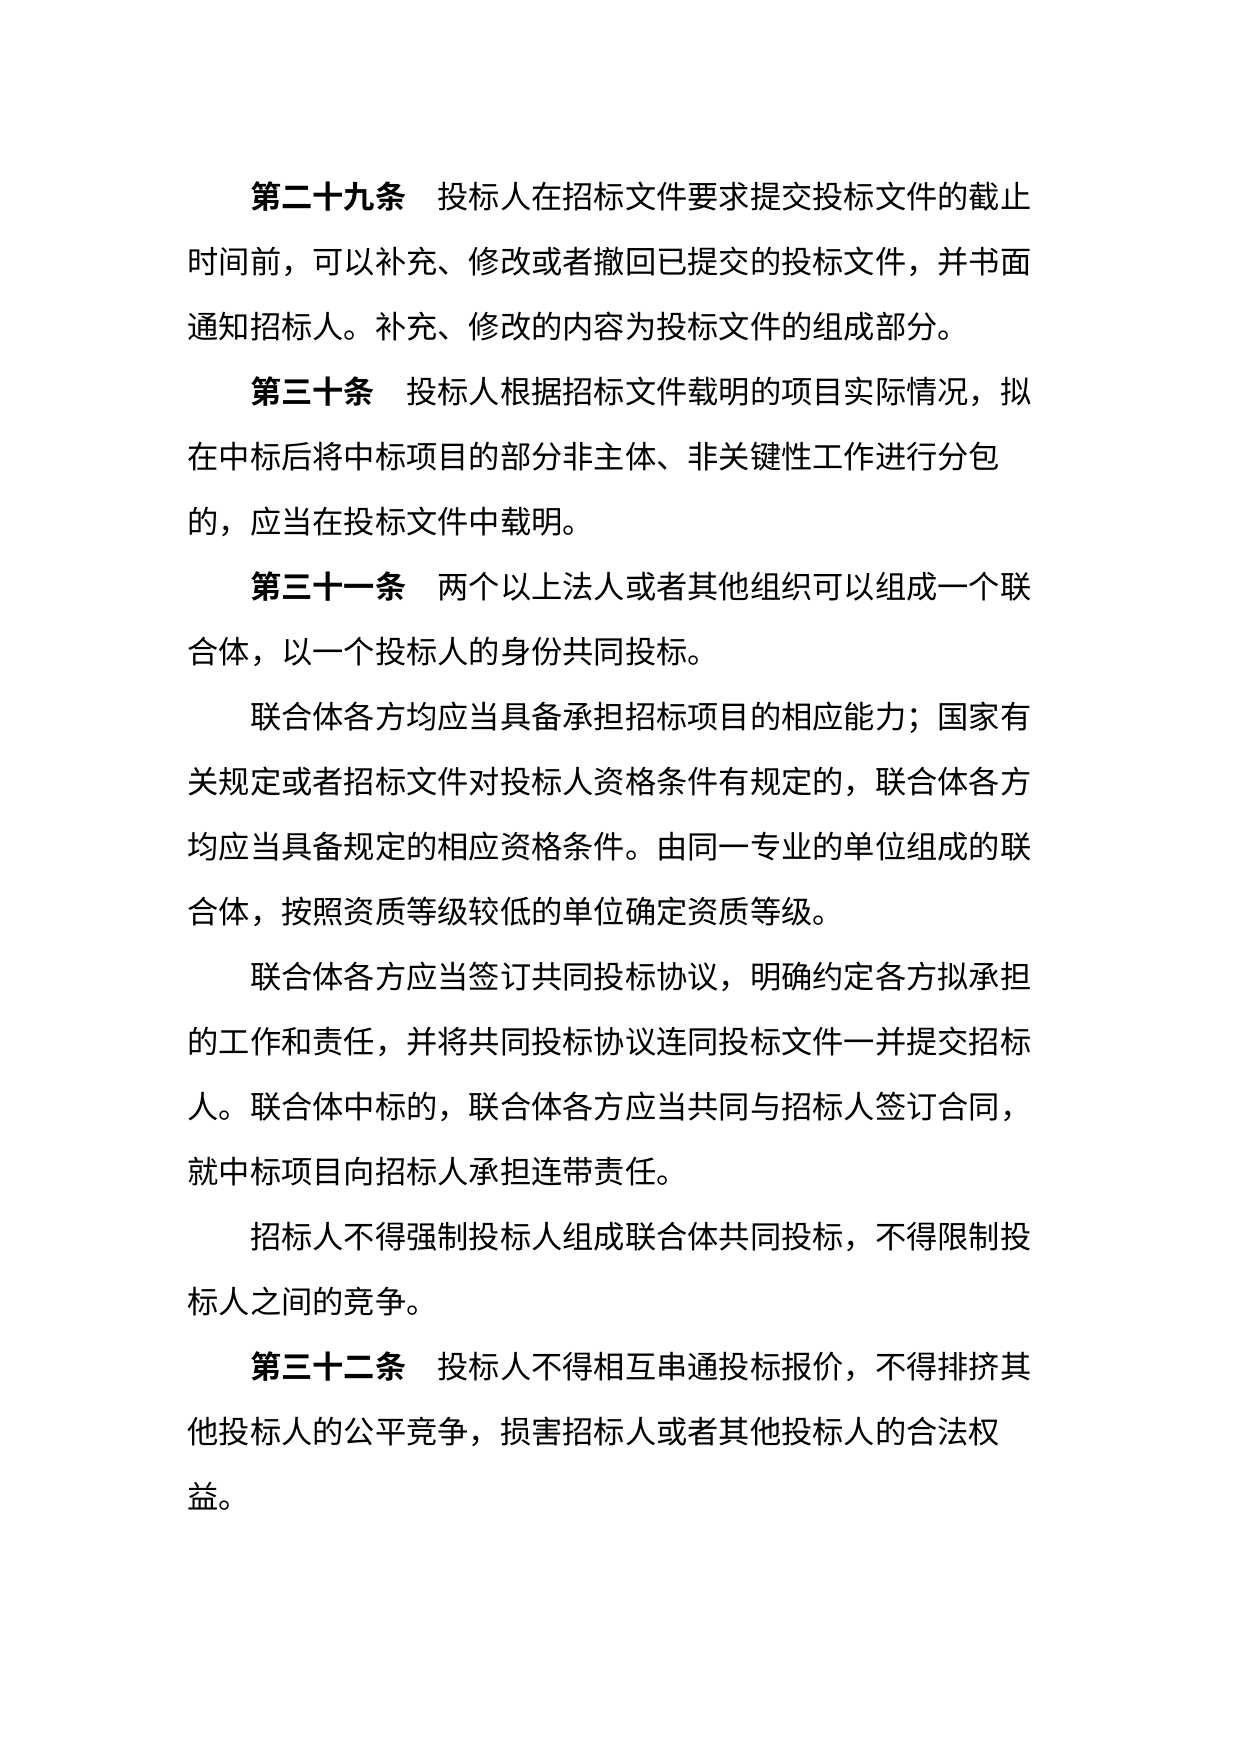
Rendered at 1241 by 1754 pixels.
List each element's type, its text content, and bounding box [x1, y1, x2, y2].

text 联合体各方应当签订共同投标协议，明确约定各方拟承担的工作和责任，并将共同投标协议连同投标文件一并提交招标人。联合体中标的，联合体各方应当共同与招标人签订合同，就中标项目向招标人承担连带责任。 [187, 942, 1053, 1202]
text 联合体各方均应当具备承担招标项目的相应能力；国家有关规定或者招标文件对投标人资格条件有规定的，联合体各方均应当具备规定的相应资格条件。由同一专业的单位组成的联合体，按照资质等级较低的单位确定资质等级。 [187, 682, 1053, 942]
text 第二十九条 投标人在招标文件要求提交投标文件的截止时间前，可以补充、修改或者撤回已提交的投标文件，并书面通知招标人。补充、修改的内容为投标文件的组成部分。 [187, 162, 1053, 357]
text 招标人不得强制投标人组成联合体共同投标，不得限制投标人之间的竞争。 [187, 1202, 1053, 1332]
text 第三十条 投标人根据招标文件载明的项目实际情况，拟在中标后将中标项目的部分非主体、非关键性工作进行分包的，应当在投标文件中载明。 [187, 357, 1053, 552]
text 第三十二条 投标人不得相互串通投标报价，不得排挤其他投标人的公平竞争，损害招标人或者其他投标人的合法权益。 [187, 1332, 1053, 1527]
text 第三十一条 两个以上法人或者其他组织可以组成一个联合体，以一个投标人的身份共同投标。 [187, 552, 1053, 682]
